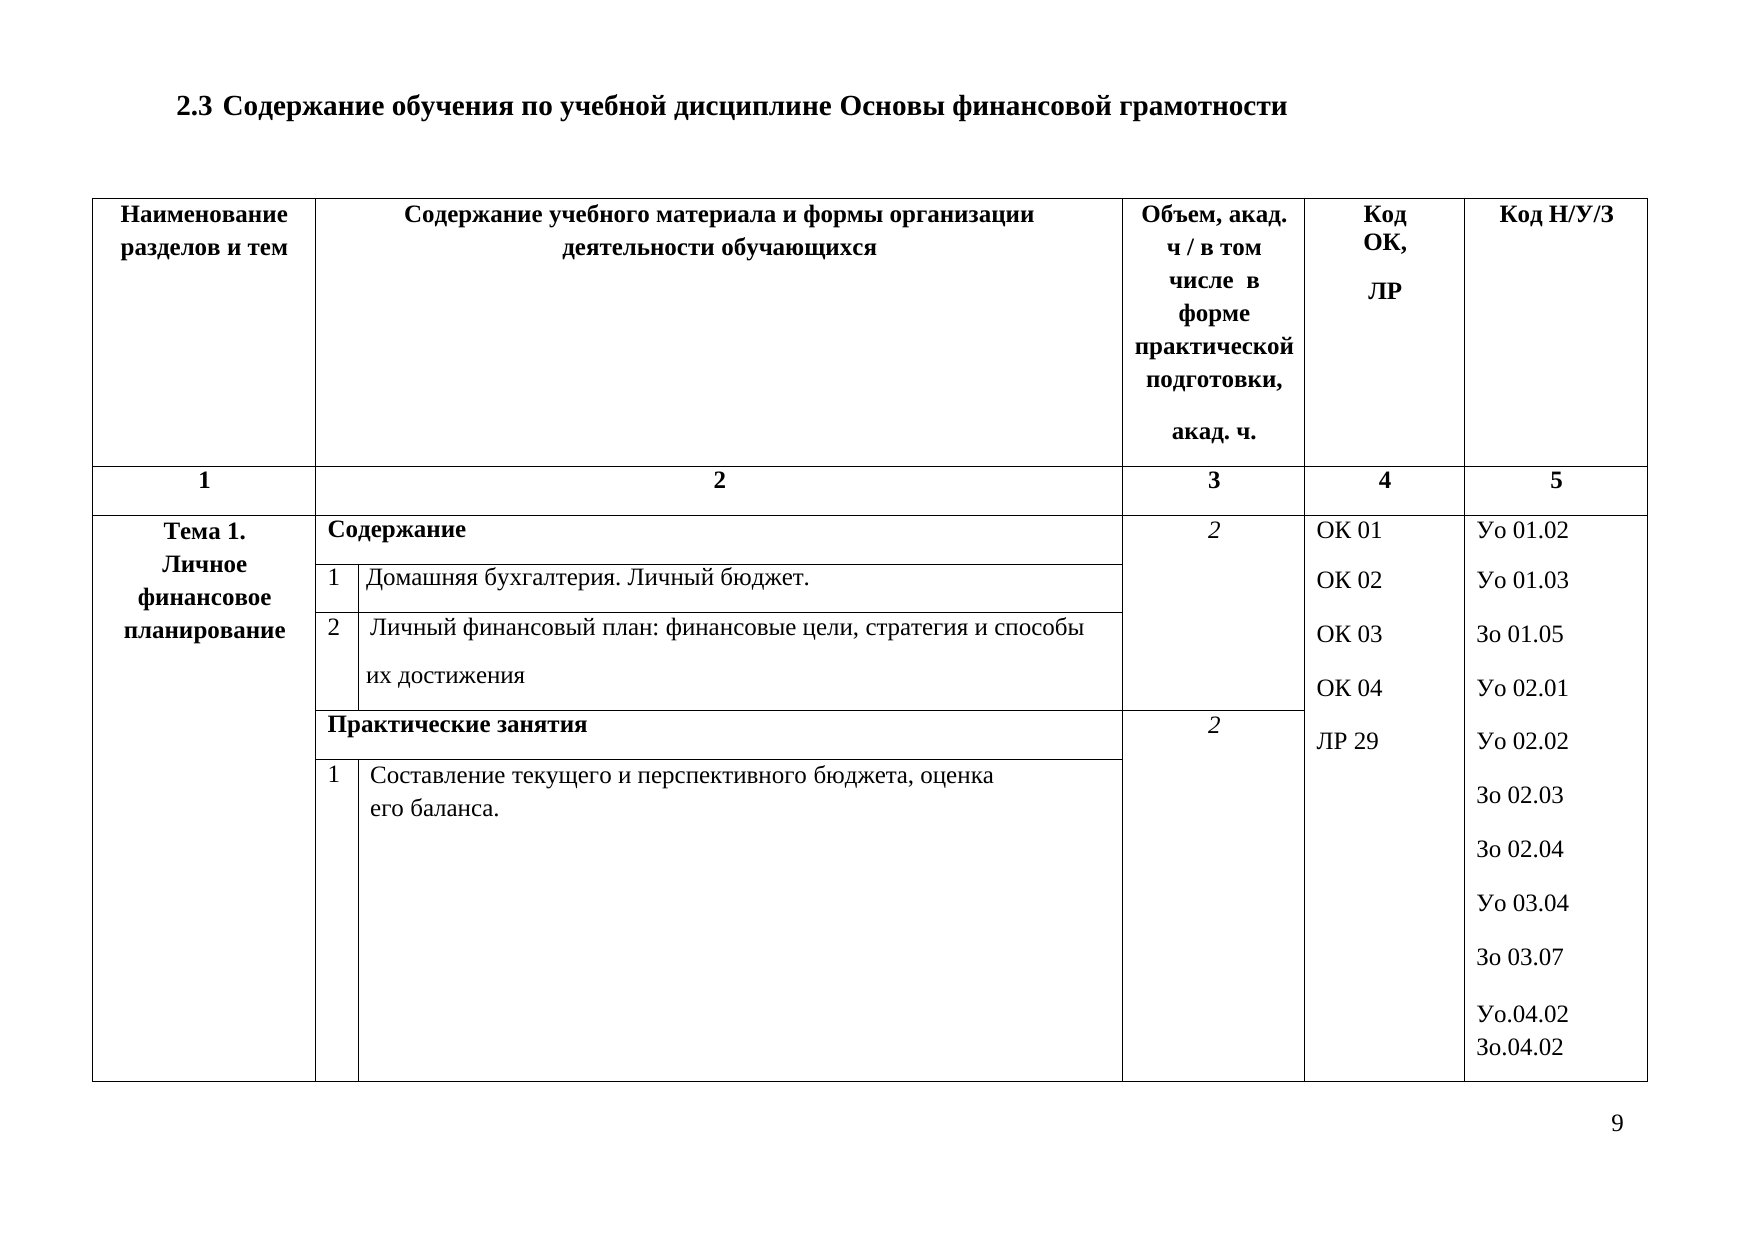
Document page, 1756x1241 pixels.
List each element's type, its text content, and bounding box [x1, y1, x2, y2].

table_cell 2 [1123, 516, 1304, 710]
table_cell 5 [1465, 467, 1647, 515]
table_cell Уо 01.02 Уо 01.03 Зо 01.05 Уо 02.01 Уо 02.02 Зо 02.03 Зо 02.04 Уо 03.04 Зо 03.07 Уо.04.02 Зо.04.02 [1465, 516, 1647, 1081]
table_header Код Н/У/З [1465, 199, 1647, 466]
table_cell Личный финансовый план: финансовые цели, стратегия и способы их достижения [359, 613, 1122, 710]
list Содержание обучения по учебной дисциплине Основы финансовой грамотности [176, 88, 1467, 121]
table_cell 2 [316, 613, 358, 710]
table_cell ОК 01 ОК 02 ОК 03 ОК 04 ЛР 29 [1305, 516, 1464, 1081]
table_cell 1 [316, 565, 358, 612]
table_header Код ОК, ЛР [1305, 199, 1464, 466]
table_cell Содержание [316, 516, 1122, 563]
table_header Содержание учебного материала и формы организации деятельности обучающихся [316, 199, 1122, 466]
table_cell 3 [1123, 467, 1304, 515]
table_cell 2 [1123, 711, 1304, 1081]
table_cell Тема 1. Личное финансовое планирование [93, 516, 315, 1081]
table_header Наименование разделов и тем [93, 199, 315, 466]
table_cell 1 [316, 760, 358, 1081]
table_cell 2 [316, 467, 1122, 515]
table_cell 1 [93, 467, 315, 515]
table_header Объем, акад. ч / в том числе в форме практической подготовки, акад. ч. [1123, 199, 1304, 466]
table_cell 4 [1305, 467, 1464, 515]
table_cell Составление текущего и перспективного бюджета, оценка его баланса. [359, 760, 1122, 1081]
table_cell Практические занятия [316, 711, 1122, 759]
table_cell Домашняя бухгалтерия. Личный бюджет. [359, 565, 1122, 612]
